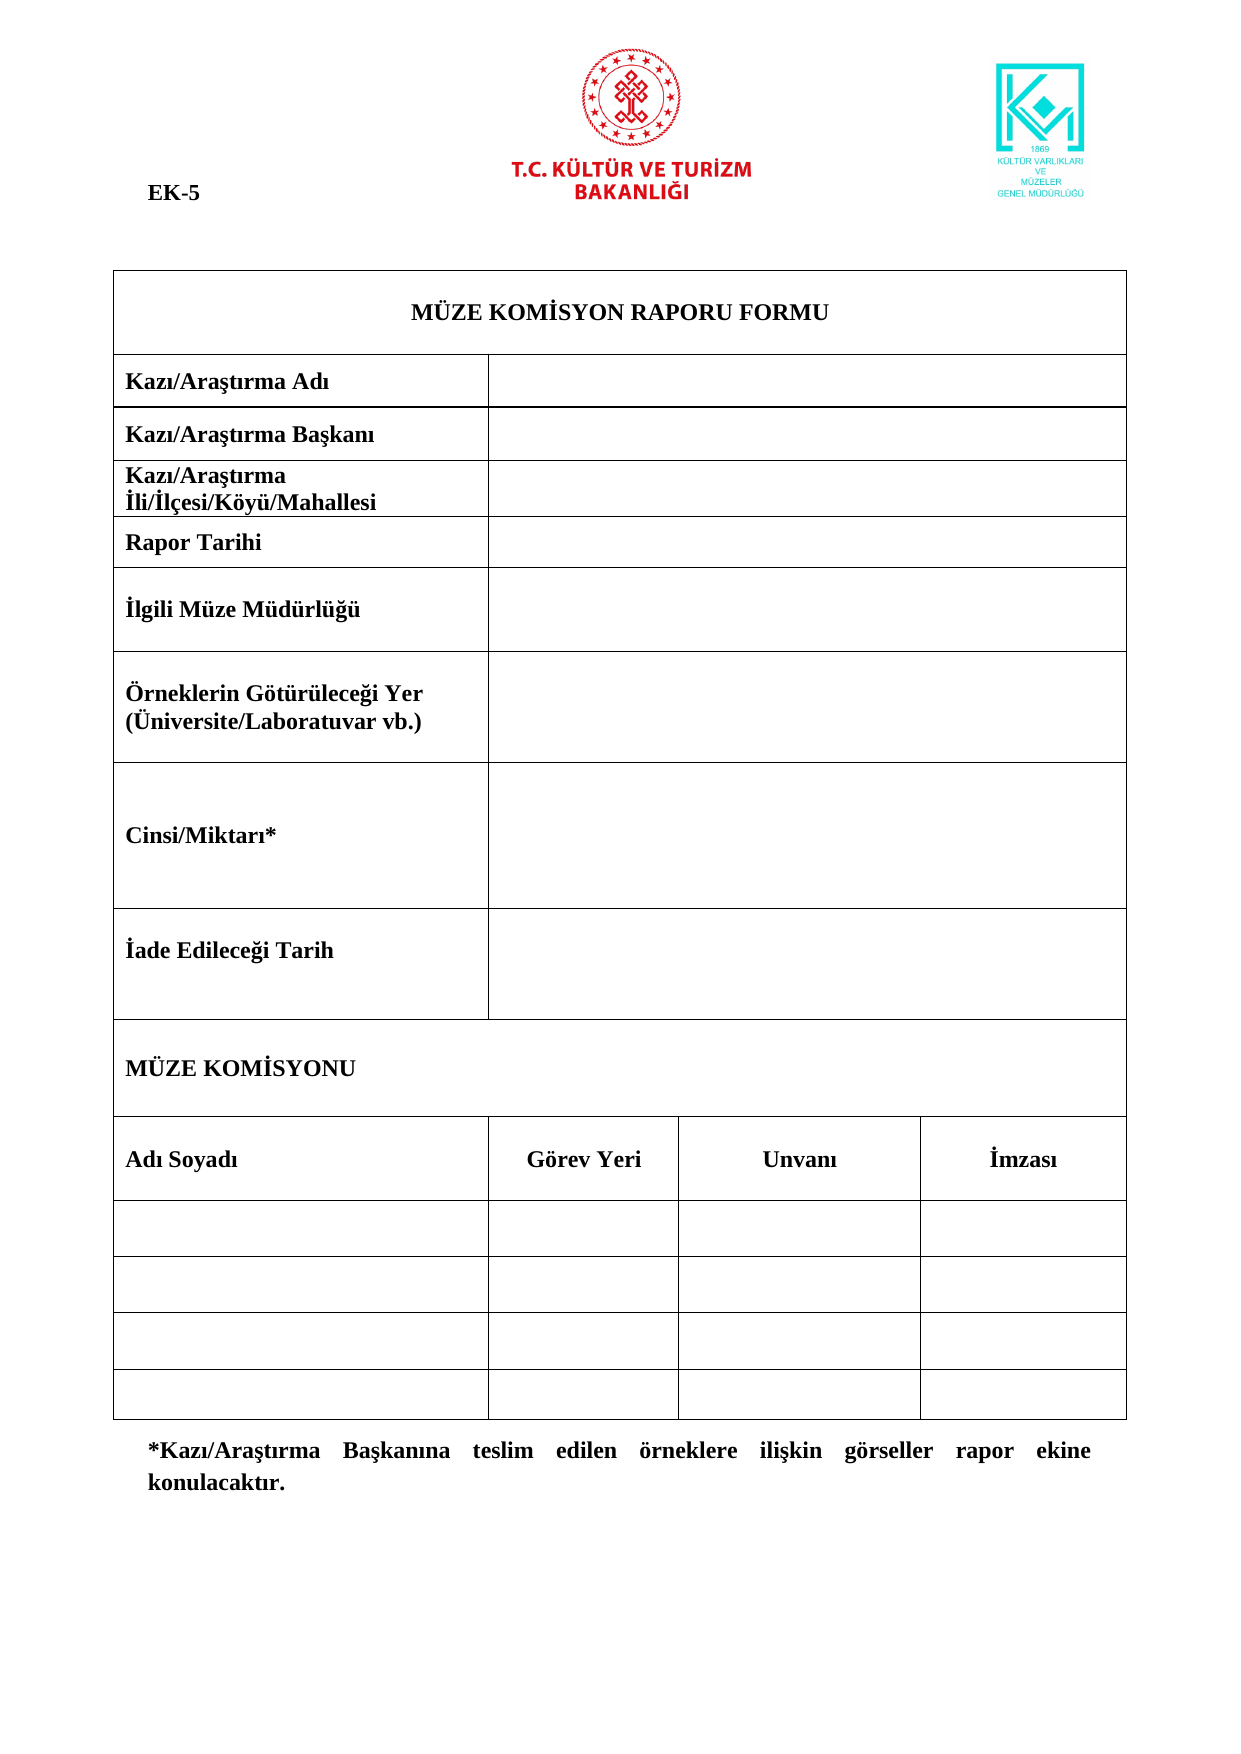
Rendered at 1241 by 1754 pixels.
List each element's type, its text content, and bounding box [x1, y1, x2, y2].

table_cell [679, 1370, 920, 1419]
table_cell [679, 1201, 920, 1256]
table_cell [489, 1201, 678, 1256]
table_cell [489, 909, 1126, 1019]
picture [988, 56, 1092, 201]
table_cell [921, 1257, 1126, 1312]
table_cell Kazı/Araştırma Adı [114, 355, 488, 406]
text *Kazı/Araştırma Başkanına teslim edilen örneklere ilişkin görseller rapor ekine konulacaktır. [148, 1433, 1093, 1495]
table_cell [921, 1313, 1126, 1368]
table_cell [489, 1370, 678, 1419]
table_cell Unvanı [679, 1117, 920, 1200]
table_cell [489, 517, 1126, 567]
table_cell [489, 1313, 678, 1368]
table_cell [489, 763, 1126, 908]
table_cell Kazı/Araştırma İli/İlçesi/Köyü/Mahallesi [114, 461, 488, 516]
table_cell Adı Soyadı [114, 1117, 488, 1200]
table_cell Cinsi/Miktarı* [114, 763, 488, 908]
table_cell İmzası [921, 1117, 1126, 1200]
table_cell [489, 1257, 678, 1312]
table_cell [679, 1313, 920, 1368]
table_cell Rapor Tarihi [114, 517, 488, 567]
table_cell [489, 461, 1126, 516]
table_cell [114, 1313, 488, 1368]
table_cell [679, 1257, 920, 1312]
table_cell [114, 1257, 488, 1312]
table_cell İade Edileceği Tarih [114, 909, 488, 1019]
table_cell [489, 652, 1126, 762]
table_cell [114, 1201, 488, 1256]
table_cell [489, 568, 1126, 651]
table_cell [921, 1201, 1126, 1256]
table_cell [114, 1370, 488, 1419]
table_cell [489, 355, 1126, 406]
table_cell İlgili Müze Müdürlüğü [114, 568, 488, 651]
table_cell Görev Yeri [489, 1117, 678, 1200]
picture [481, 44, 777, 201]
table_cell [921, 1370, 1126, 1419]
table_cell [489, 408, 1126, 460]
table_cell MÜZE KOMİSYONU [114, 1020, 1126, 1116]
table_header MÜZE KOMİSYON RAPORU FORMU [114, 271, 1126, 353]
table_cell Örneklerin Götürüleceği Yer (Üniversite/Laboratuvar vb.) [114, 652, 488, 762]
table_cell Kazı/Araştırma Başkanı [114, 408, 488, 460]
